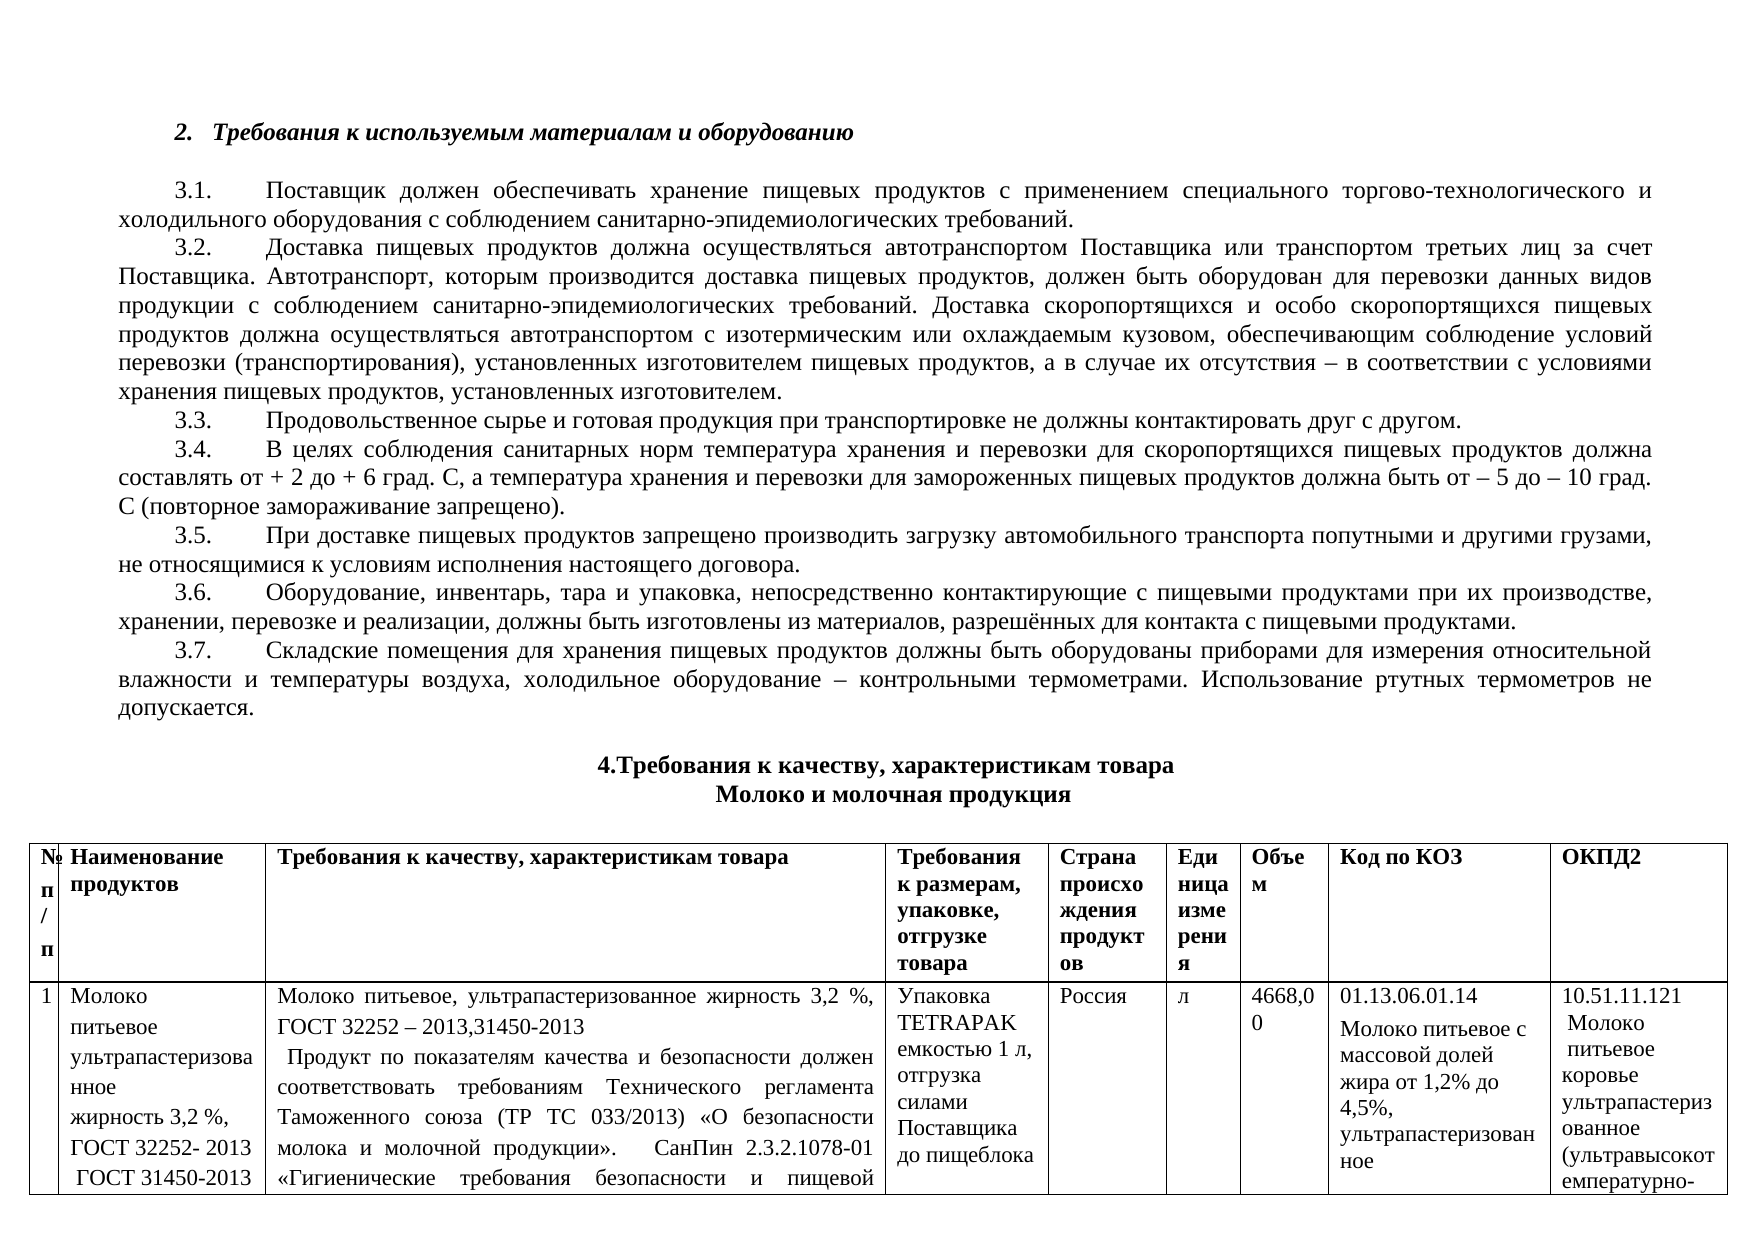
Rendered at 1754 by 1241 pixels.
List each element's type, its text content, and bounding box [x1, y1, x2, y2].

text Молоко и молочная продукция [118, 779, 1654, 807]
text 3.3. Продовольственное сырье и готовая продукция при транспортировке не должны контактировать друг с другом. [118, 405, 1654, 434]
text 3.7. Складские помещения для хранения пищевых продуктов должны быть оборудованы приборами для измерения относительной влажности и температуры воздуха, холодильное оборудование – контрольными термометрами. Использование ртутных термометров не допускается. [118, 635, 1654, 721]
text 4.Требования к качеству, характеристикам товара [118, 750, 1654, 779]
table_cell 4668,00 [1241, 983, 1328, 1194]
table_header Требования к качеству, характеристикам товара [266, 844, 885, 981]
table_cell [59, 983, 265, 1194]
table_cell л [1167, 983, 1240, 1194]
table_header Код по КОЗ [1329, 844, 1550, 981]
text 3.2. Доставка пищевых продуктов должна осуществляться автотранспортом Поставщика или транспортом третьих лиц за счет Поставщика. Автотранспорт, которым производится доставка пищевых продуктов, должен быть оборудован для перевозки данных видов продукции с соблюдением санитарно-эпидемиологических требований. Доставка скоропортящихся и особо скоропортящихся пищевых продуктов должна осуществляться автотранспортом с изотермическим или охлаждаемым кузовом, обеспечивающим соблюдение условий перевозки (транспортирования), установленных изготовителем пищевых продуктов, а в случае их отсутствия – в соответствии с условиями хранения пищевых продуктов, установленных изготовителем. [118, 232, 1654, 405]
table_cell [266, 983, 885, 1194]
table_header ОКПД2 [1551, 844, 1727, 981]
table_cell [1551, 983, 1727, 1194]
table_cell Россия [1049, 983, 1166, 1194]
table_cell 1 [30, 983, 58, 1194]
text 3.5. При доставке пищевых продуктов запрещено производить загрузку автомобильного транспорта попутными и другими грузами, не относящимися к условиям исполнения настоящего договора. [118, 520, 1654, 577]
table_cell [886, 983, 1048, 1194]
table_header Наименование продуктов [59, 844, 265, 981]
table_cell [1329, 983, 1550, 1194]
list Требования к используемым материалам и оборудованию [174, 117, 1654, 146]
table_header № п/ п [30, 844, 58, 981]
table_header Единица измерения [1167, 844, 1240, 981]
text 3.1. Поставщик должен обеспечивать хранение пищевых продуктов с применением специального торгово-технологического и холодильного оборудования с соблюдением санитарно-эпидемиологических требований. [118, 175, 1654, 232]
table_header Страна происхождения продуктов [1049, 844, 1166, 981]
text 3.6. Оборудование, инвентарь, тара и упаковка, непосредственно контактирующие с пищевыми продуктами при их производстве, хранении, перевозке и реализации, должны быть изготовлены из материалов, разрешённых для контакта с пищевыми продуктами. [118, 577, 1654, 635]
table_header Объем [1241, 844, 1328, 981]
text 3.4. В целях соблюдения санитарных норм температура хранения и перевозки для скоропортящихся пищевых продуктов должна составлять от + 2 до + 6 град. С, а температура хранения и перевозки для замороженных пищевых продуктов должна быть от – 5 до – 10 град. С (повторное замораживание запрещено). [118, 434, 1654, 520]
table_header Требования к размерам, упаковке, отгрузке товара [886, 844, 1048, 981]
